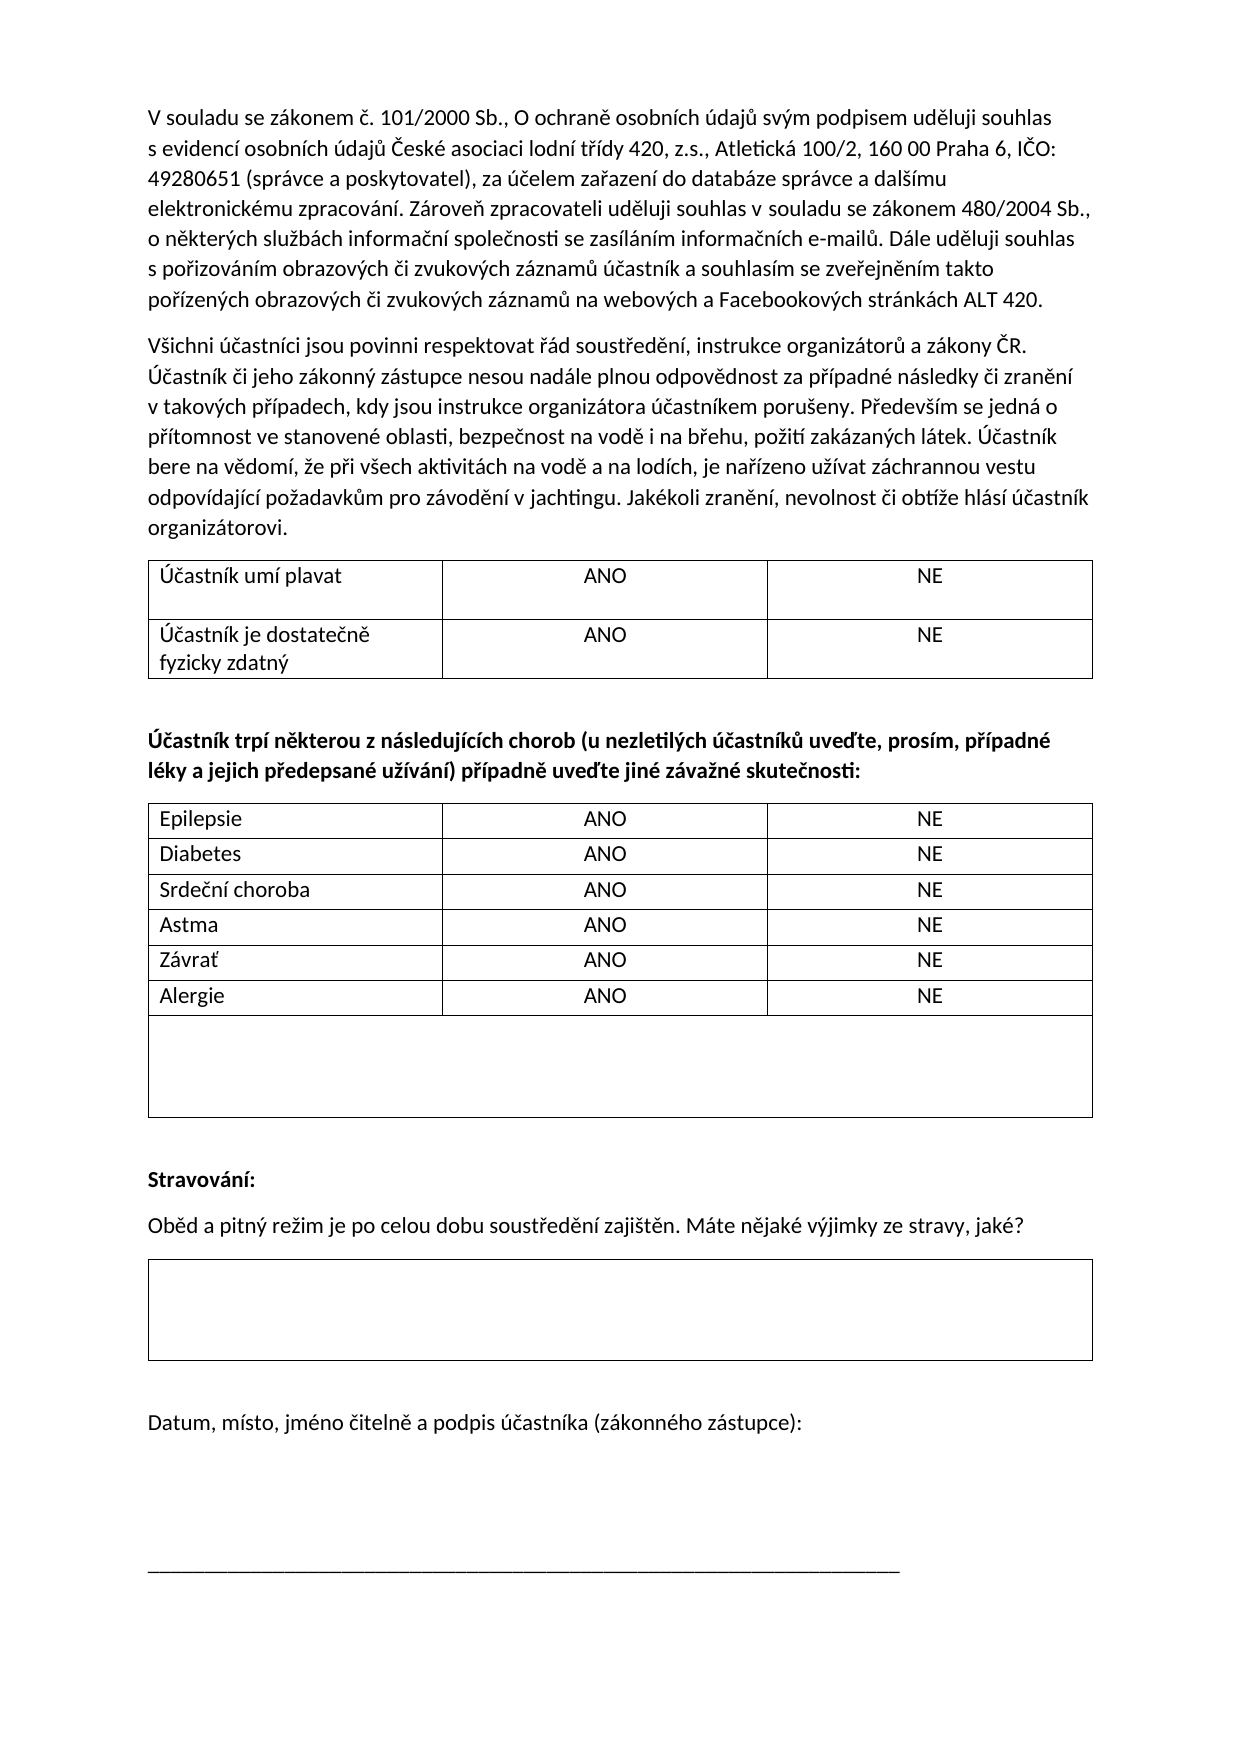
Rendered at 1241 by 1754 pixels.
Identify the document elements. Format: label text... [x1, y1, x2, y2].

table_cell ANO [443, 839, 767, 874]
table_header NE [768, 561, 1092, 619]
text V souladu se zákonem č. 101/2000 Sb., O ochraně osobních údajů svým podpisem uděluji souhlas s evidencí osobních údajů České asociaci lodní třídy 420, z.s., Atletická 100/2, 160 00 Praha 6, IČO: 49280651 (správce a poskytovatel), za účelem zařazení do databáze správce a dalšímu elektronickému zpracování. Zároveň zpracovateli uděluji souhlas v souladu se zákonem 480/2004 Sb., o některých službách informační společnosti se zasíláním informačních e-mailů. Dále uděluji souhlas s pořizováním obrazových či zvukových záznamů účastník a souhlasím se zveřejněním takto pořízených obrazových či zvukových záznamů na webových a Facebookových stránkách ALT 420. [148, 103, 1093, 313]
table_cell Srdeční choroba [149, 875, 442, 909]
table_cell [149, 1016, 1092, 1117]
table_cell NE [768, 875, 1092, 909]
table_header ANO [443, 804, 767, 838]
text Účastník trpí některou z následujících chorob (u nezletilých účastníků uveďte, prosím, případné léky a jejich předepsané užívání) případně uveďte jiné závažné skutečnosti: [148, 726, 1093, 784]
table_cell ANO [443, 981, 767, 1015]
table_cell Astma [149, 910, 442, 944]
table_cell Závrať [149, 946, 442, 980]
text Datum, místo, jméno čitelně a podpis účastníka (zákonného zástupce): [148, 1408, 1093, 1436]
table_cell ANO [443, 910, 767, 944]
table_cell NE [768, 910, 1092, 944]
table_cell ANO [443, 875, 767, 909]
table_header NE [768, 804, 1092, 838]
table_cell ANO [443, 620, 767, 678]
text Oběd a pitný režim je po celou dobu soustředění zajištěn. Máte nějaké výjimky ze stravy, jaké? [148, 1212, 1093, 1239]
table_cell Alergie [149, 981, 442, 1015]
text Stravování: [148, 1165, 1093, 1193]
table_header Epilepsie [149, 804, 442, 838]
table_cell ANO [443, 946, 767, 980]
text __________________________________________________________________ [148, 1548, 1093, 1576]
table_cell Účastník je dostatečně fyzicky zdatný [149, 620, 442, 678]
table_cell NE [768, 620, 1092, 678]
table_cell NE [768, 839, 1092, 874]
table_header ANO [443, 561, 767, 619]
table_header [149, 1260, 1092, 1360]
table_cell NE [768, 981, 1092, 1015]
table_cell Diabetes [149, 839, 442, 874]
text Všichni účastníci jsou povinni respektovat řád soustředění, instrukce organizátorů a zákony ČR. Účastník či jeho zákonný zástupce nesou nadále plnou odpovědnost za případné následky či zranění v takových případech, kdy jsou instrukce organizátora účastníkem porušeny. Především se jedná o přítomnost ve stanovené oblasti, bezpečnost na vodě i na břehu, požití zakázaných látek. Účastník bere na vědomí, že při všech aktivitách na vodě a na lodích, je nařízeno užívat záchrannou vestu odpovídající požadavkům pro závodění v jachtingu. Jakékoli zranění, nevolnost či obtíže hlásí účastník organizátorovi. [148, 332, 1093, 541]
table_header Účastník umí plavat [149, 561, 442, 619]
table_cell NE [768, 946, 1092, 980]
